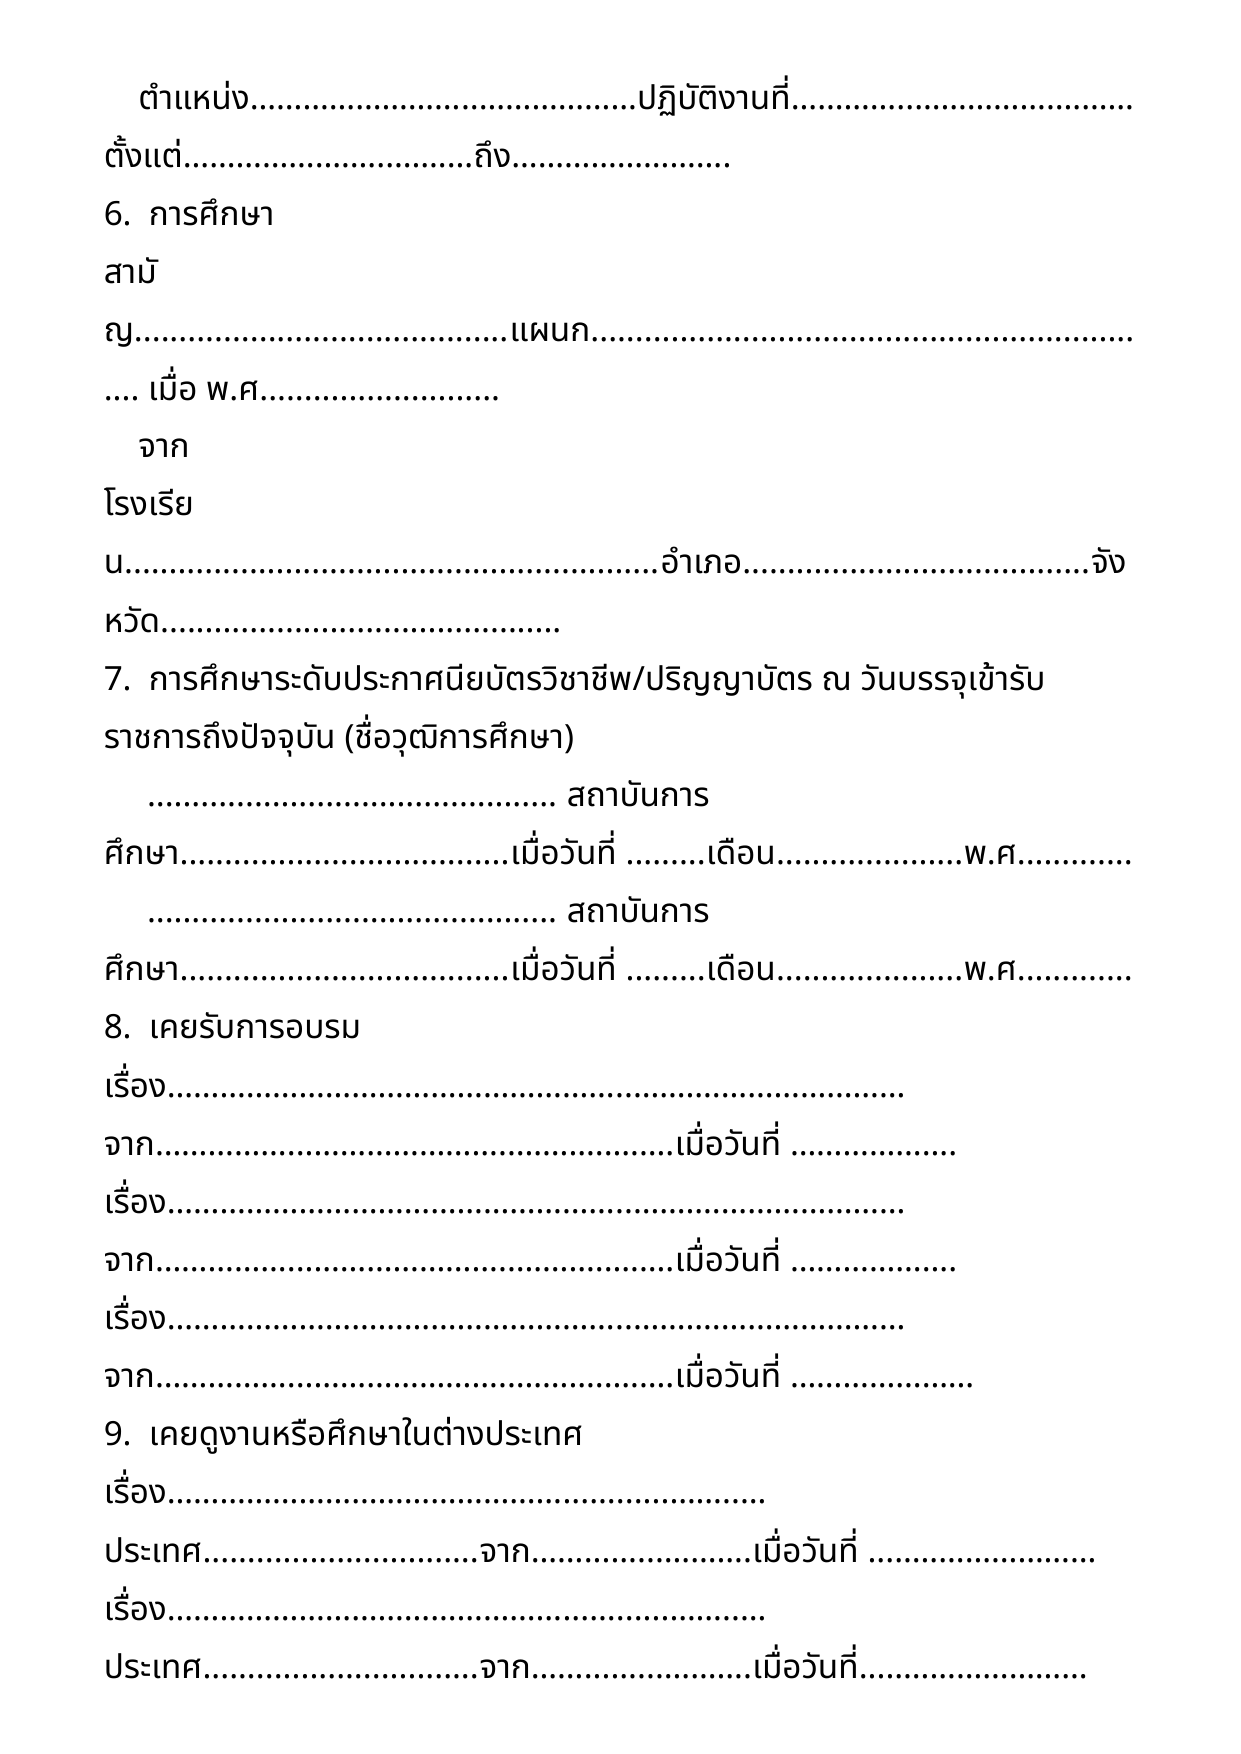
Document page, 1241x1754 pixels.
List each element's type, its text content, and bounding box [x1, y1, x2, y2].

text 7. การศึกษาระดับประกาศนียบัตรวิชาชีพ/ปริญญาบัตร ณ วันบรรจุเข้ารับราชการถึงปัจจุบัน (ชื่อวุฒิการศึกษา) [103, 654, 1137, 763]
text 8. เคยรับการอบรม [103, 1003, 1137, 1054]
text เรื่อง………………………………………............……..…ประเทศ...............................จาก…….........……….เมื่อวันที่ .....………………… [103, 1468, 1137, 1577]
text เรื่อง……………………………………………..……….…………………จาก……………...…………………..………..…….เมื่อวันที่ ………………. [103, 1178, 1137, 1286]
text 9. เคยดูงานหรือศึกษาในต่างประเทศ [103, 1410, 1137, 1461]
text จากโรงเรียน............................................................อำเภอ.......................................จังหวัด............................................. [103, 422, 1137, 647]
text 6. การศึกษาสามัญ..........................................แผนก................................................................. เมื่อ พ.ศ........................... [103, 190, 1137, 415]
text .............................................. สถาบันการศึกษา.....................................เมื่อวันที่ .........เดือน.....................พ.ศ............. [103, 771, 1137, 879]
text เรื่อง……………………………………………..……….…………………จาก……………...…………………..………..…….เมื่อวันที่ ………………… [103, 1294, 1137, 1403]
text เรื่อง………………………………………............……..…ประเทศ...............................จาก…….........……….เมื่อวันที่.....………………… [103, 1584, 1137, 1693]
text เรื่อง……………………………………………..……….…………………จาก……………...…………………..………..…….เมื่อวันที่ ………………. [103, 1061, 1137, 1170]
text .............................................. สถาบันการศึกษา.....................................เมื่อวันที่ .........เดือน.....................พ.ศ............. [103, 887, 1137, 996]
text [103, 74, 1137, 183]
